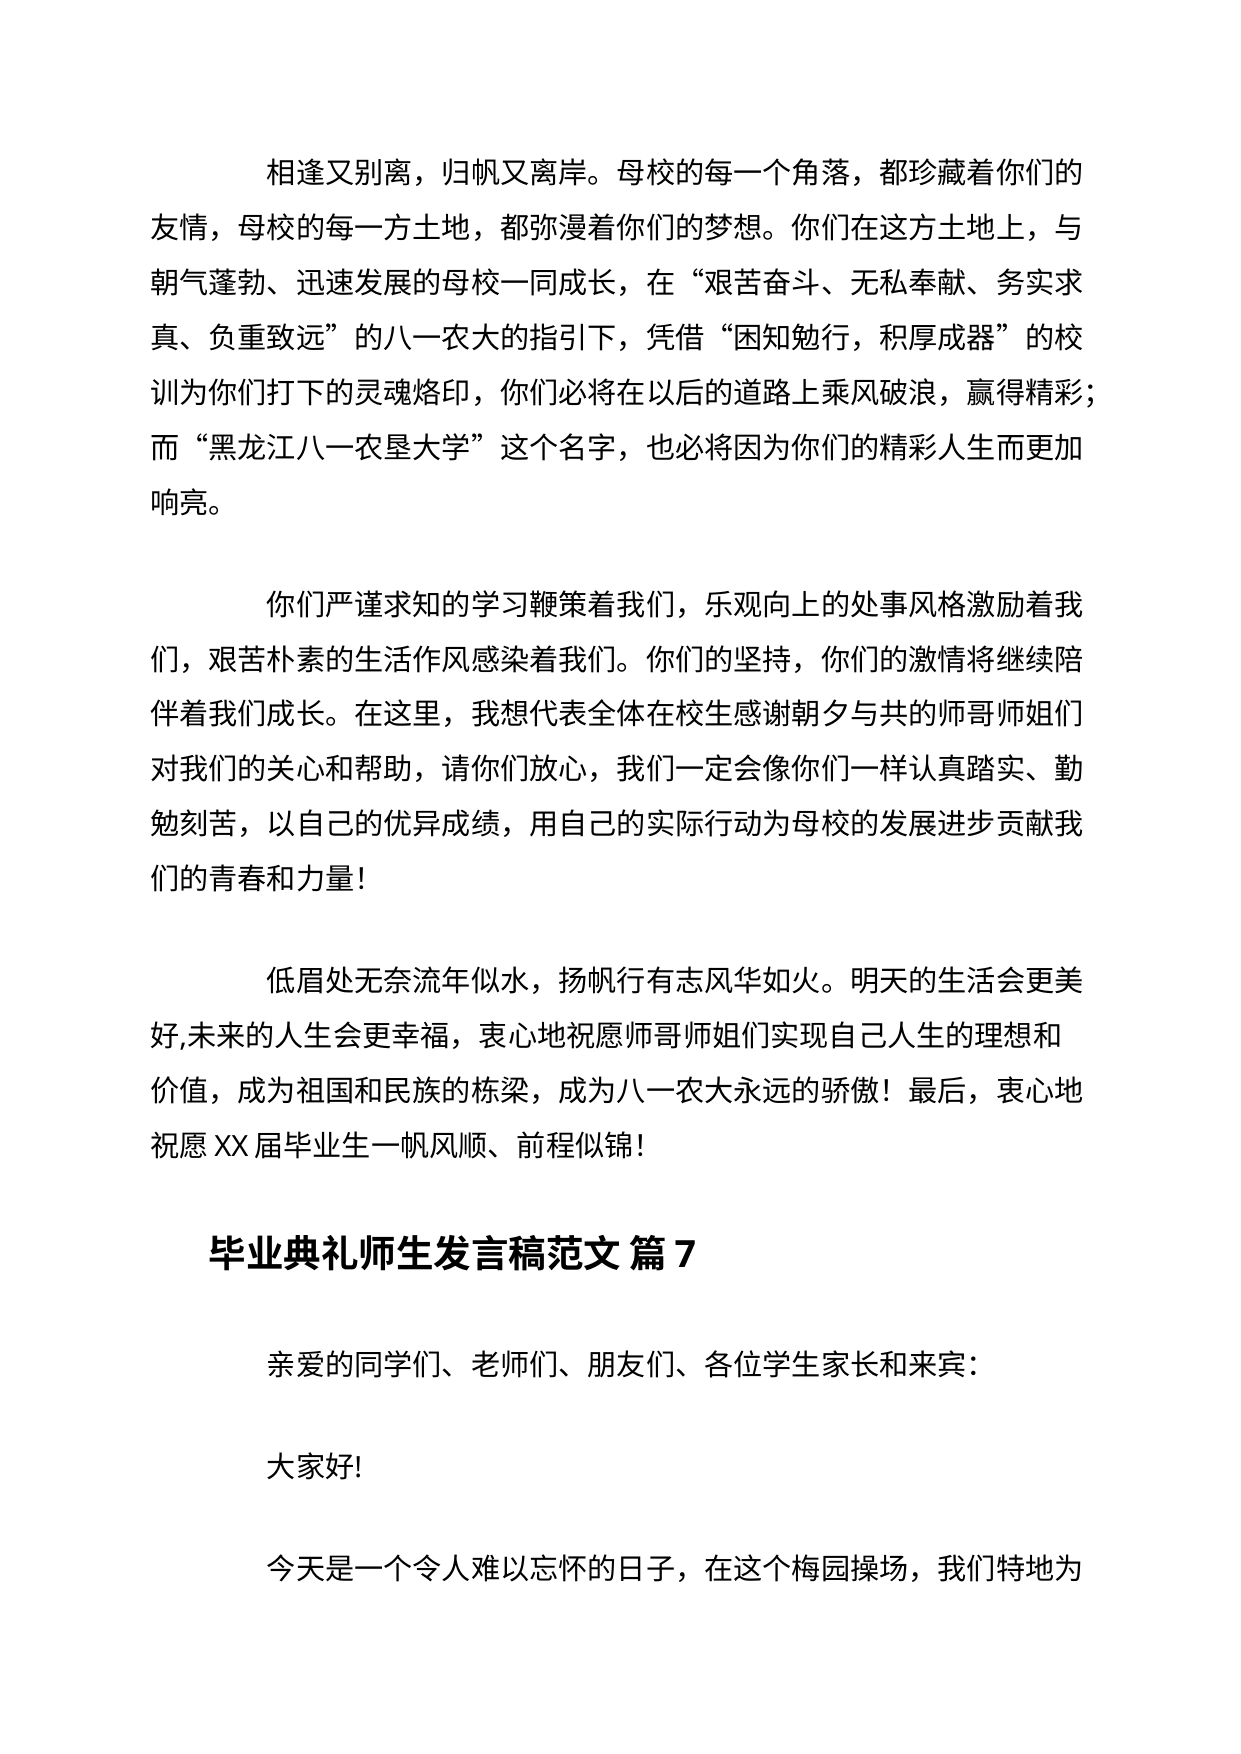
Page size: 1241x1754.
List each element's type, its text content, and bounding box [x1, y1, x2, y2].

text 低眉处无奈流年似水，扬帆行有志风华如火。明天的生活会更美好,未来的人生会更幸福，衷心地祝愿师哥师姐们实现自己人生的理想和价值，成为祖国和民族的栋梁，成为八一农大永远的骄傲！最后，衷心地祝愿XX届毕业生一帆风顺、前程似锦！ [150, 957, 1090, 1164]
text 亲爱的同学们、老师们、朋友们、各位学生家长和来宾： [150, 1342, 1090, 1384]
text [150, 1546, 1090, 1588]
text 毕业典礼师生发言稿范文 篇7 [150, 1224, 1090, 1279]
text 你们严谨求知的学习鞭策着我们，乐观向上的处事风格激励着我们，艰苦朴素的生活作风感染着我们。你们的坚持，你们的激情将继续陪伴着我们成长。在这里，我想代表全体在校生感谢朝夕与共的师哥师姐们对我们的关心和帮助，请你们放心，我们一定会像你们一样认真踏实、勤勉刻苦，以自己的优异成绩，用自己的实际行动为母校的发展进步贡献我们的青春和力量！ [150, 581, 1090, 898]
text 相逢又别离，归帆又离岸。母校的每一个角落，都珍藏着你们的友情，母校的每一方土地，都弥漫着你们的梦想。你们在这方土地上，与朝气蓬勃、迅速发展的母校一同成长，在“艰苦奋斗、无私奉献、务实求真、负重致远”的八一农大的指引下，凭借“困知勉行，积厚成器”的校训为你们打下的灵魂烙印，你们必将在以后的道路上乘风破浪，赢得精彩；而“黑龙江八一农垦大学”这个名字，也必将因为你们的精彩人生而更加响亮。 [150, 150, 1090, 522]
text 大家好! [150, 1443, 1090, 1486]
